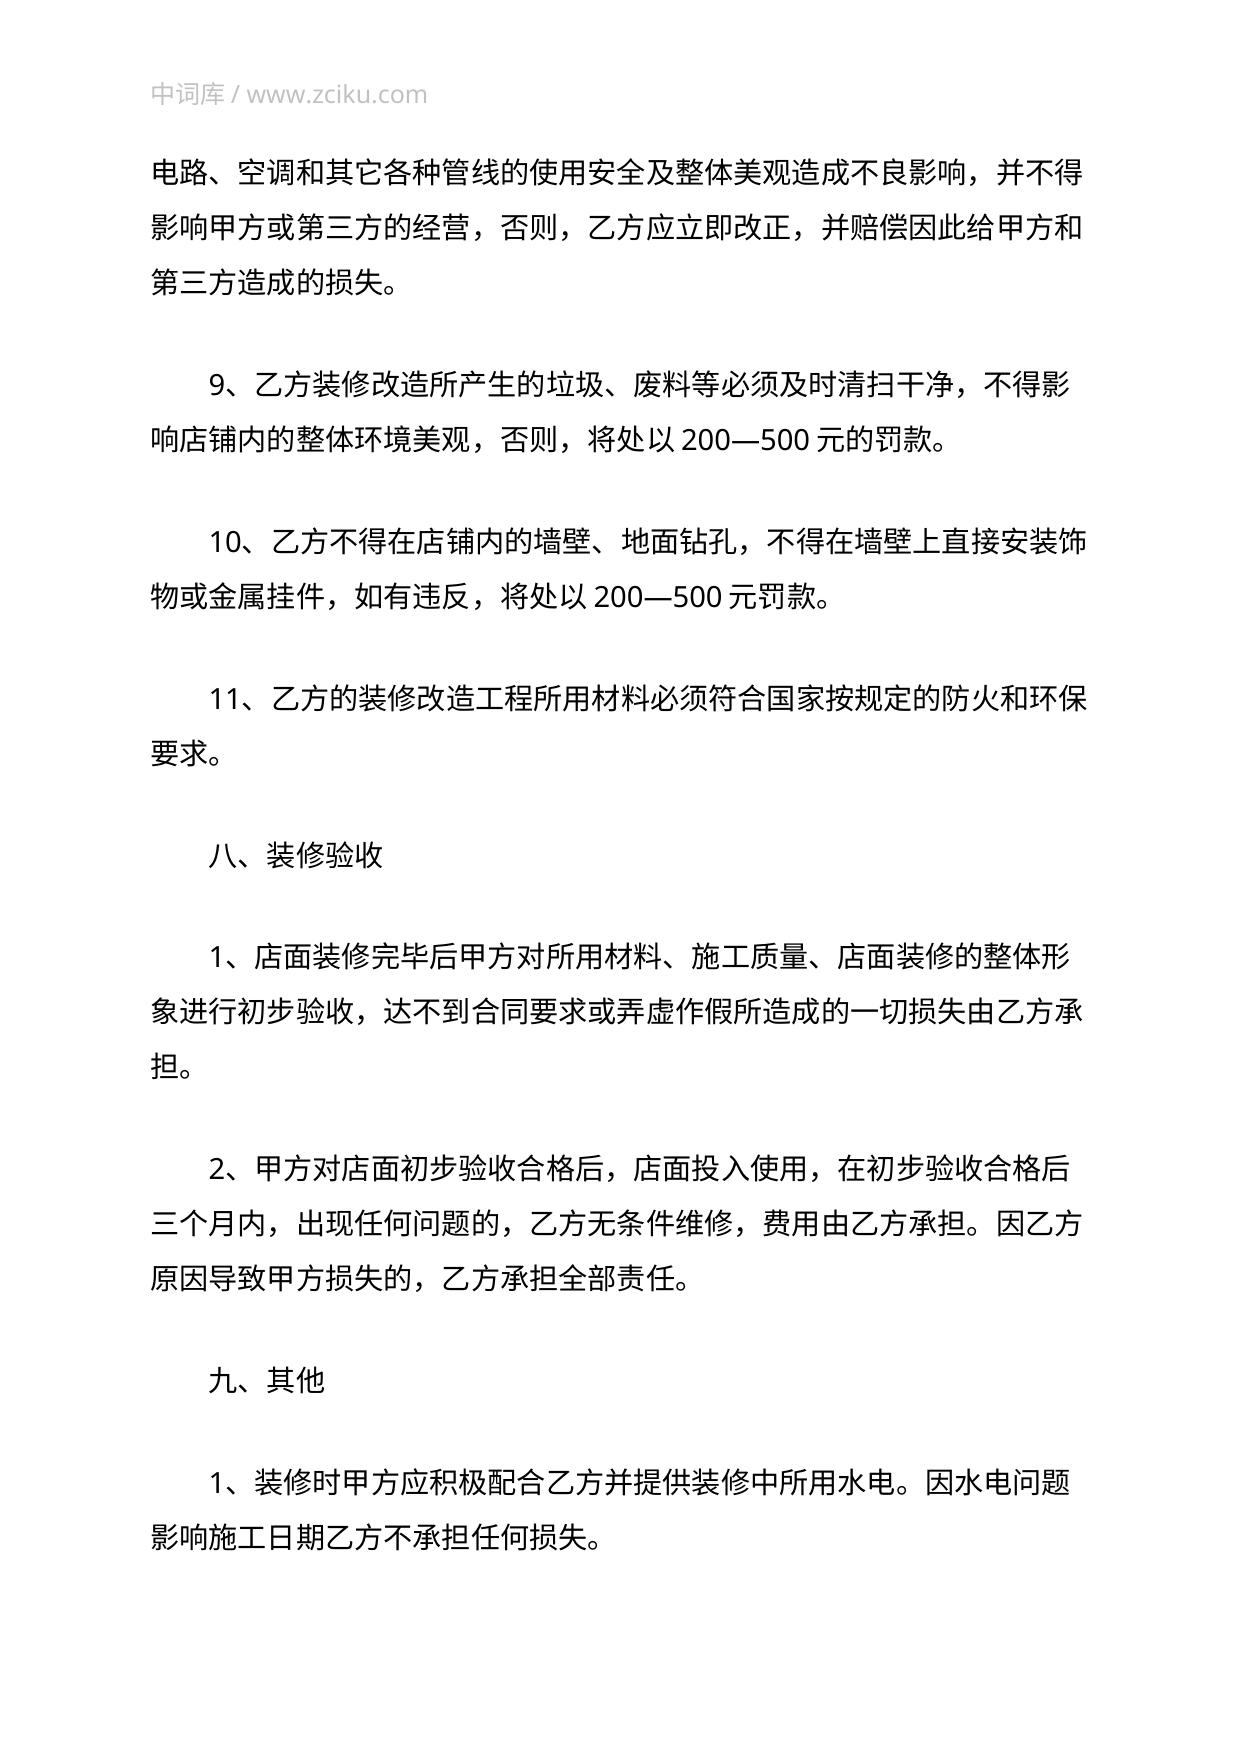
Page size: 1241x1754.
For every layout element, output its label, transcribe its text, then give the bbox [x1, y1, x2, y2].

text 2、甲方对店面初步验收合格后，店面投入使用，在初步验收合格后三个月内，出现任何问题的，乙方无条件维修，费用由乙方承担。因乙方原因导致甲方损失的，乙方承担全部责任。 [150, 1146, 1090, 1298]
text 10、乙方不得在店铺内的墙壁、地面钻孔，不得在墙壁上直接安装饰物或金属挂件，如有违反，将处以200—500元罚款。 [150, 518, 1090, 616]
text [150, 150, 1090, 302]
text 1、店面装修完毕后甲方对所用材料、施工质量、店面装修的整体形象进行初步验收，达不到合同要求或弄虚作假所造成的一切损失由乙方承担。 [150, 934, 1090, 1086]
text 1、装修时甲方应积极配合乙方并提供装修中所用水电。因水电问题影响施工日期乙方不承担任何损失。 [150, 1459, 1090, 1556]
text 11、乙方的装修改造工程所用材料必须符合国家按规定的防火和环保要求。 [150, 676, 1090, 773]
text 八、装修验收 [150, 832, 1090, 874]
text 9、乙方装修改造所产生的垃圾、废料等必须及时清扫干净，不得影响店铺内的整体环境美观，否则，将处以200—500元的罚款。 [150, 362, 1090, 459]
text 九、其他 [150, 1357, 1090, 1400]
